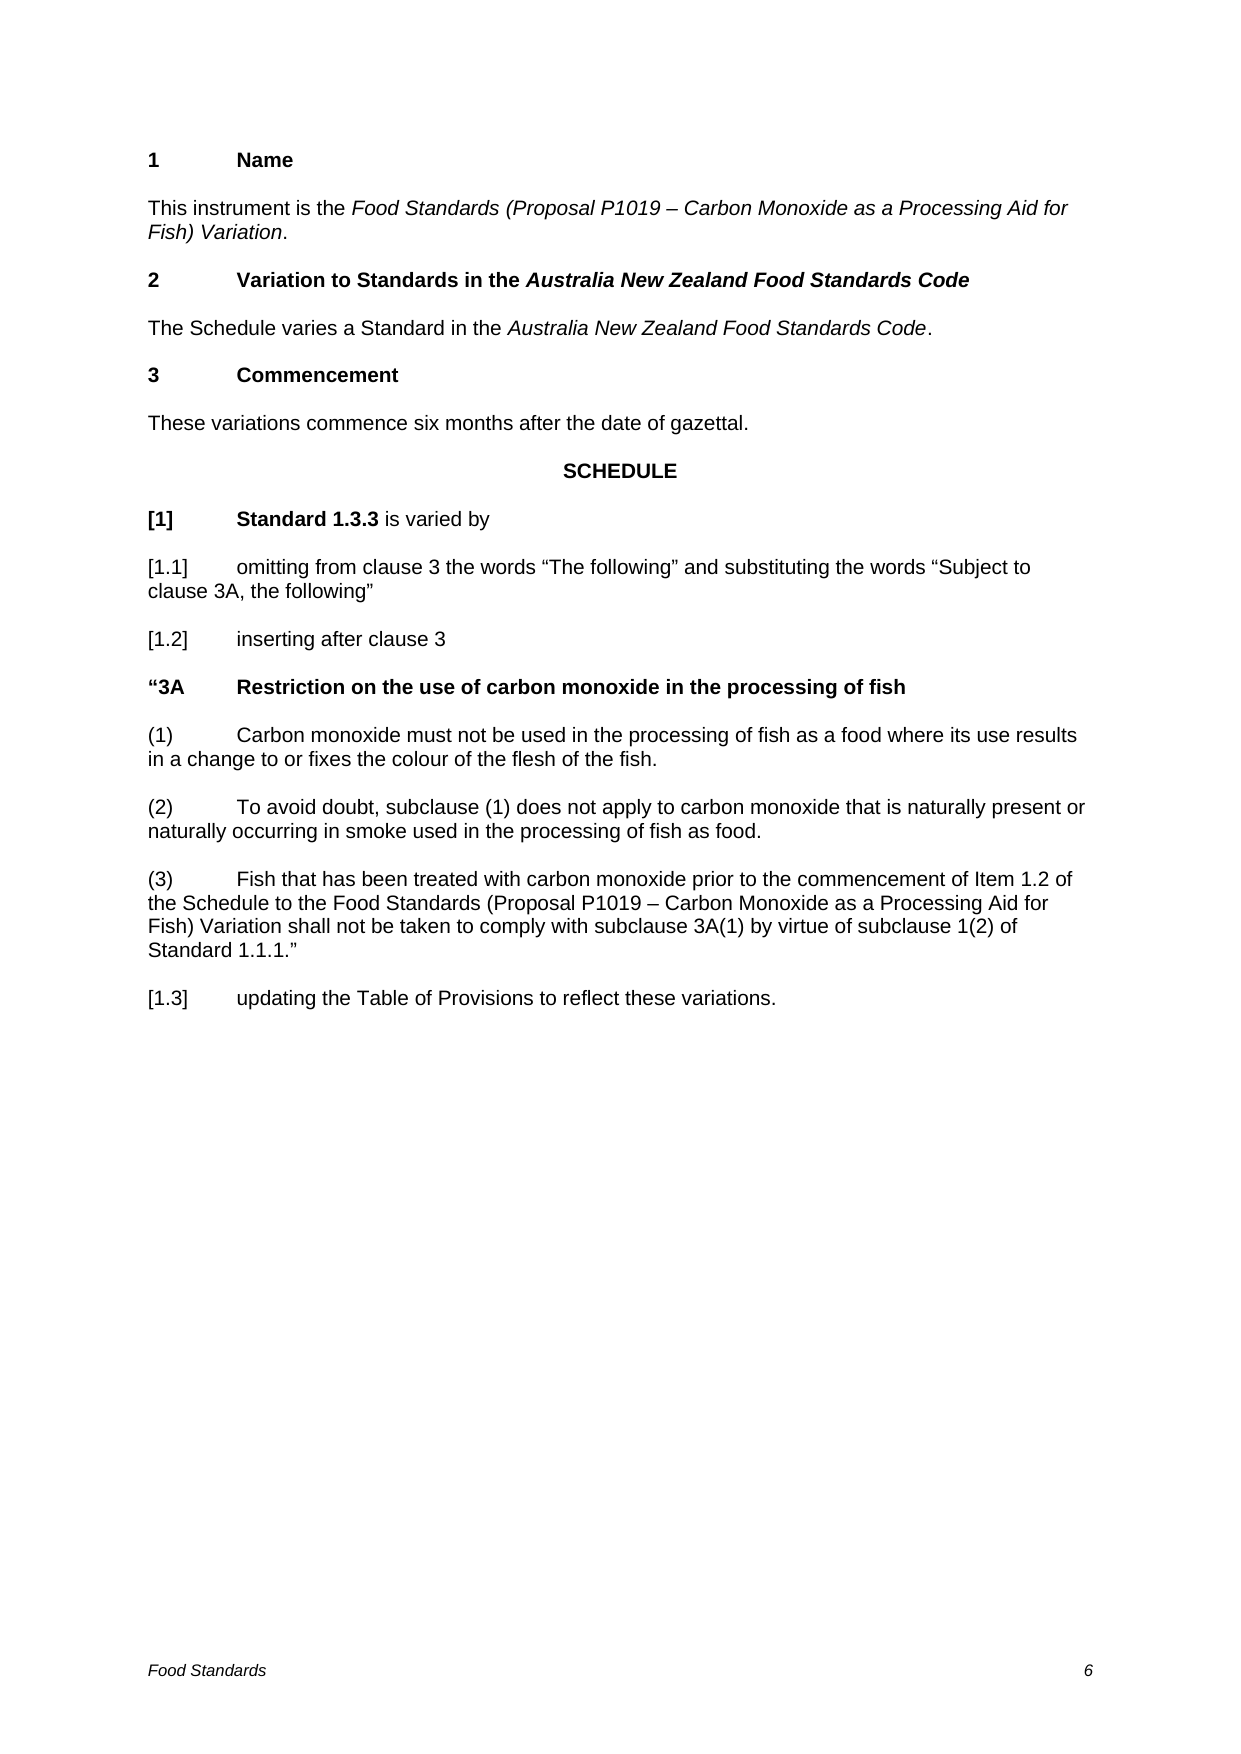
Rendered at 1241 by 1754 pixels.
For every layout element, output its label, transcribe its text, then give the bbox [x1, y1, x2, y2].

text (3) Fish that has been treated with carbon monoxide prior to the commencement of Item 1.2 of the Schedule to the Food Standards (Proposal P1019 – Carbon Monoxide as a Processing Aid for Fish) Variation shall not be taken to comply with subclause 3A(1) by virtue of subclause 1(2) of Standard 1.1.1.” [148, 866, 1092, 962]
text (1) Carbon monoxide must not be used in the processing of fish as a food where its use results in a change to or fixes the colour of the flesh of the fish. [148, 723, 1092, 771]
text SCHEDULE [148, 459, 1092, 483]
text [1.2] inserting after clause 3 [148, 627, 1092, 651]
text “3A Restriction on the use of carbon monoxide in the processing of fish [148, 675, 1092, 699]
text 3 Commencement [148, 363, 1092, 387]
text These variations commence six months after the date of gazettal. [148, 411, 1092, 435]
text 1 Name [148, 148, 1092, 172]
text 2 Variation to Standards in the Australia New Zealand Food Standards Code [148, 267, 1092, 291]
text [1.1] omitting from clause 3 the words “The following” and substituting the words “Subject to clause 3A, the following” [148, 555, 1092, 603]
text [1] Standard 1.3.3 is varied by [148, 507, 1092, 531]
text The Schedule varies a Standard in the Australia New Zealand Food Standards Code. [148, 315, 1092, 339]
text (2) To avoid doubt, subclause (1) does not apply to carbon monoxide that is naturally present or naturally occurring in smoke used in the processing of fish as food. [148, 794, 1092, 842]
text This instrument is the Food Standards (Proposal P1019 – Carbon Monoxide as a Processing Aid for Fish) Variation. [148, 196, 1092, 243]
text [1.3] updating the Table of Provisions to reflect these variations. [148, 986, 1092, 1010]
